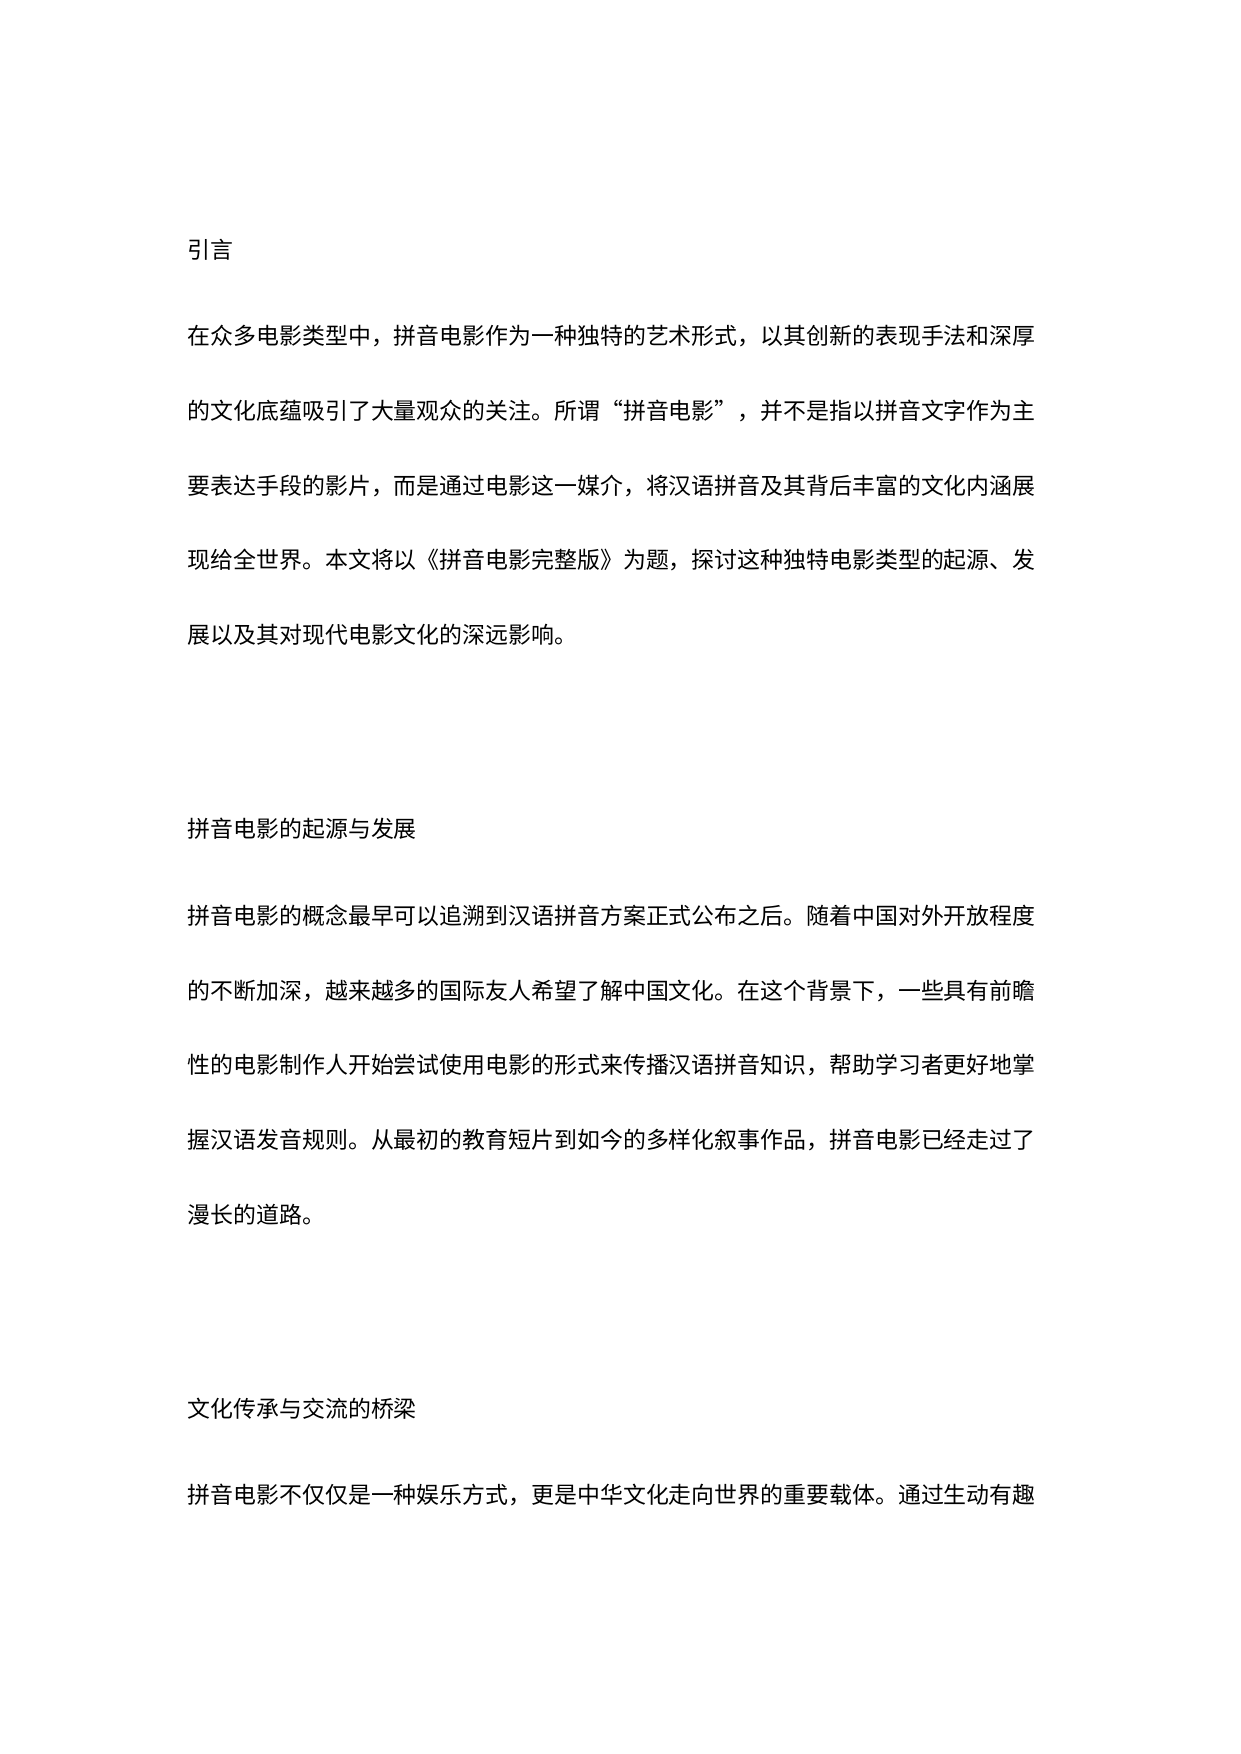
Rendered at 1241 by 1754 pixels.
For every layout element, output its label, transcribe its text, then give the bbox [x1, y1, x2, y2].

text 拼音电影的概念最早可以追溯到汉语拼音方案正式公布之后。随着中国对外开放程度的不断加深，越来越多的国际友人希望了解中国文化。在这个背景下，一些具有前瞻性的电影制作人开始尝试使用电影的形式来传播汉语拼音知识，帮助学习者更好地掌握汉语发音规则。从最初的教育短片到如今的多样化叙事作品，拼音电影已经走过了漫长的道路。 [187, 882, 1053, 1246]
text 拼音电影的起源与发展 [187, 795, 1053, 860]
text 文化传承与交流的桥梁 [187, 1375, 1053, 1440]
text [187, 1462, 1053, 1527]
text 引言 [187, 216, 1053, 281]
text 在众多电影类型中，拼音电影作为一种独特的艺术形式，以其创新的表现手法和深厚的文化底蕴吸引了大量观众的关注。所谓“拼音电影”，并不是指以拼音文字作为主要表达手段的影片，而是通过电影这一媒介，将汉语拼音及其背后丰富的文化内涵展现给全世界。本文将以《拼音电影完整版》为题，探讨这种独特电影类型的起源、发展以及其对现代电影文化的深远影响。 [187, 302, 1053, 666]
